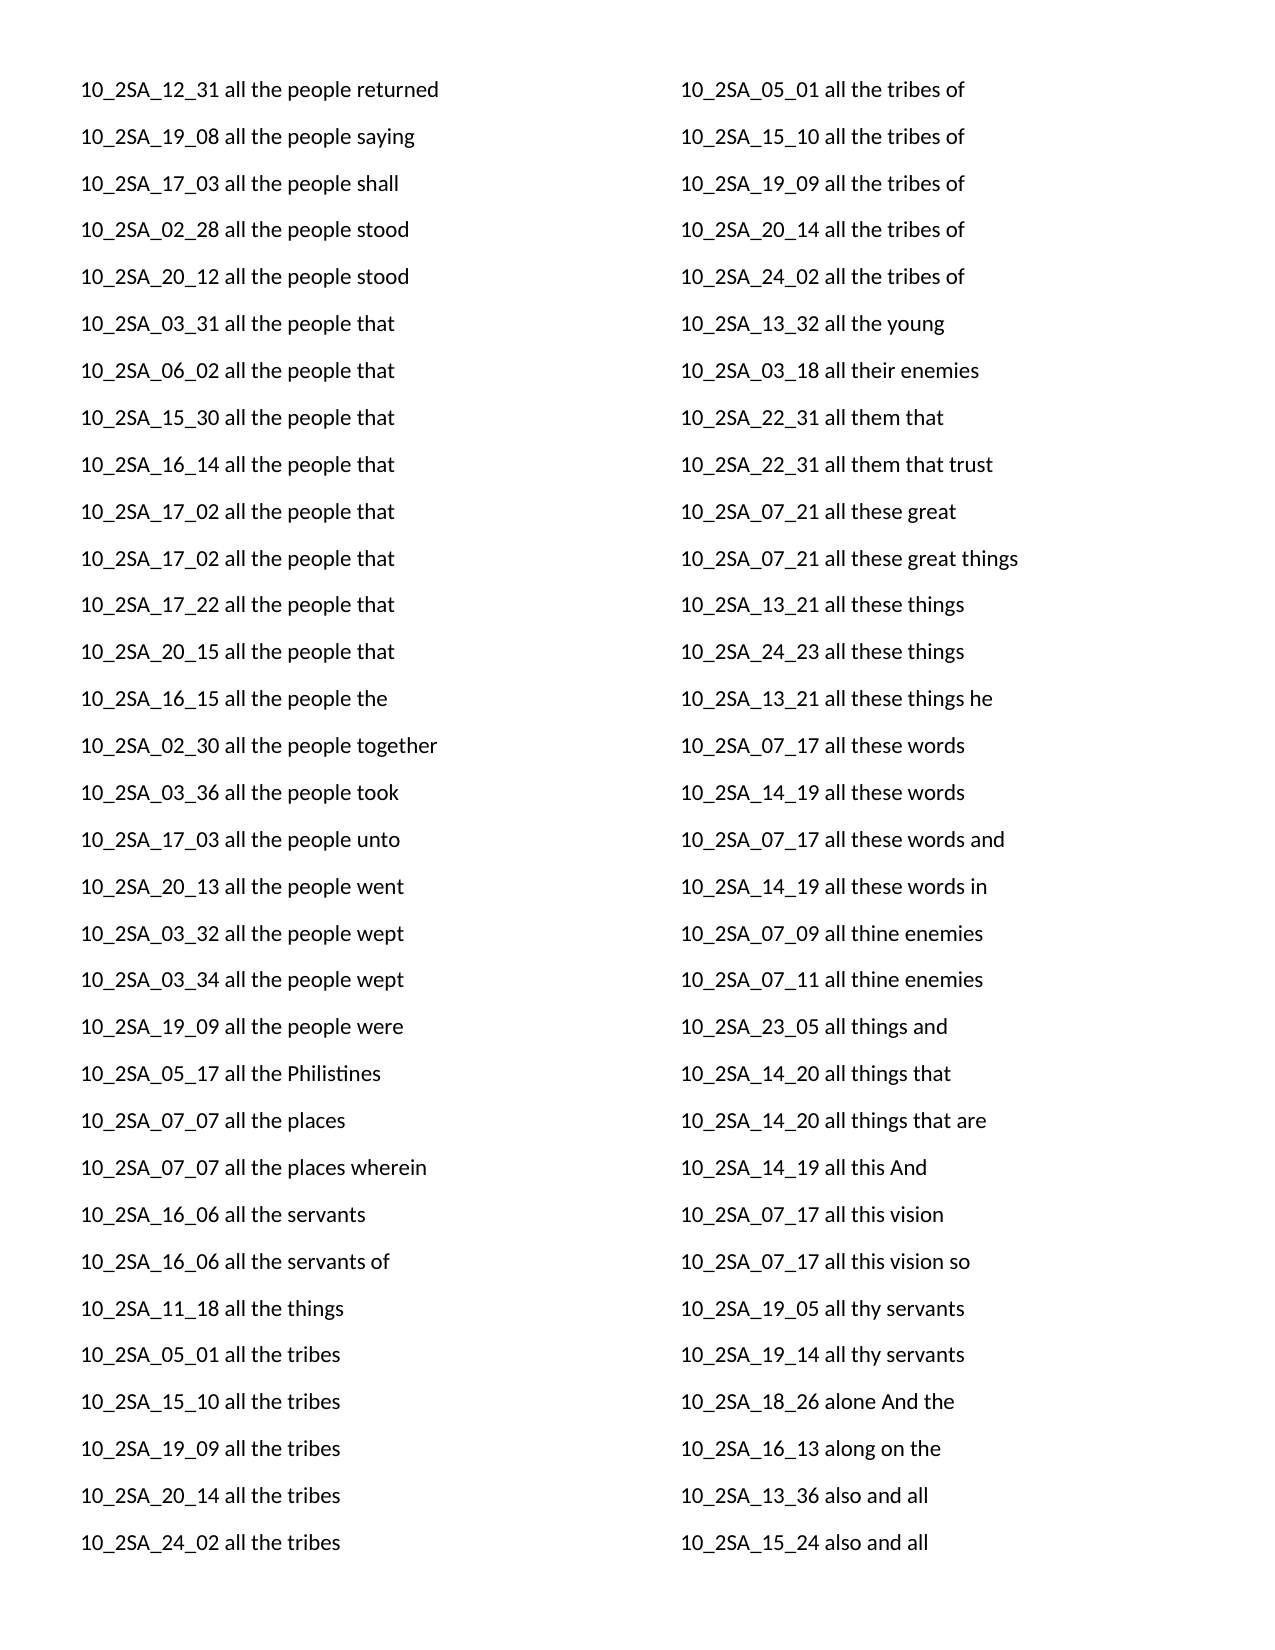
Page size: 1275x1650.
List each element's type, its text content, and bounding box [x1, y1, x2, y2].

text 10_2SA_13_32 all the young [675, 309, 1200, 337]
text 10_2SA_07_17 all this vision so [675, 1247, 1200, 1275]
text 10_2SA_14_20 all things that are [675, 1106, 1200, 1134]
text 10_2SA_13_21 all these things [675, 591, 1200, 619]
text 10_2SA_07_17 all this vision [675, 1200, 1200, 1228]
text 10_2SA_07_11 all thine enemies [675, 966, 1200, 994]
text 10_2SA_05_01 all the tribes [75, 1341, 600, 1369]
text 10_2SA_24_23 all these things [675, 637, 1200, 666]
text 10_2SA_18_26 alone And the [675, 1387, 1200, 1416]
text 10_2SA_17_02 all the people that [75, 497, 600, 525]
text 10_2SA_07_21 all these great [675, 497, 1200, 525]
text 10_2SA_07_21 all these great things [675, 544, 1200, 572]
text 10_2SA_07_17 all these words [675, 731, 1200, 759]
text 10_2SA_14_19 all this And [675, 1153, 1200, 1181]
text 10_2SA_17_22 all the people that [75, 591, 600, 619]
text 10_2SA_22_31 all them that [675, 403, 1200, 431]
text 10_2SA_07_07 all the places wherein [75, 1153, 600, 1181]
text 10_2SA_16_14 all the people that [75, 450, 600, 478]
text 10_2SA_15_10 all the tribes of [675, 122, 1200, 150]
text 10_2SA_17_03 all the people shall [75, 169, 600, 197]
text 10_2SA_24_02 all the tribes [75, 1528, 600, 1556]
text 10_2SA_14_19 all these words [675, 778, 1200, 806]
text 10_2SA_03_34 all the people wept [75, 966, 600, 994]
text 10_2SA_20_14 all the tribes of [675, 216, 1200, 244]
text 10_2SA_16_06 all the servants of [75, 1247, 600, 1275]
text 10_2SA_20_15 all the people that [75, 637, 600, 666]
text 10_2SA_13_21 all these things he [675, 684, 1200, 712]
text 10_2SA_19_05 all thy servants [675, 1294, 1200, 1322]
text 10_2SA_20_12 all the people stood [75, 262, 600, 291]
text 10_2SA_24_02 all the tribes of [675, 262, 1200, 291]
text 10_2SA_19_09 all the people were [75, 1012, 600, 1041]
text 10_2SA_05_01 all the tribes of [675, 75, 1200, 103]
text 10_2SA_13_36 also and all [675, 1481, 1200, 1509]
text 10_2SA_03_18 all their enemies [675, 356, 1200, 384]
text 10_2SA_15_30 all the people that [75, 403, 600, 431]
text 10_2SA_23_05 all things and [675, 1012, 1200, 1041]
text 10_2SA_16_06 all the servants [75, 1200, 600, 1228]
text 10_2SA_19_09 all the tribes [75, 1434, 600, 1462]
text 10_2SA_12_31 all the people returned [75, 75, 600, 103]
text 10_2SA_07_17 all these words and [675, 825, 1200, 853]
text 10_2SA_02_28 all the people stood [75, 216, 600, 244]
text 10_2SA_19_14 all thy servants [675, 1341, 1200, 1369]
text 10_2SA_03_32 all the people wept [75, 919, 600, 947]
text 10_2SA_16_13 along on the [675, 1434, 1200, 1462]
text 10_2SA_20_13 all the people went [75, 872, 600, 900]
text 10_2SA_17_02 all the people that [75, 544, 600, 572]
text 10_2SA_02_30 all the people together [75, 731, 600, 759]
text 10_2SA_05_17 all the Philistines [75, 1059, 600, 1087]
text 10_2SA_03_36 all the people took [75, 778, 600, 806]
text 10_2SA_17_03 all the people unto [75, 825, 600, 853]
text 10_2SA_14_20 all things that [675, 1059, 1200, 1087]
text 10_2SA_14_19 all these words in [675, 872, 1200, 900]
text 10_2SA_16_15 all the people the [75, 684, 600, 712]
text 10_2SA_20_14 all the tribes [75, 1481, 600, 1509]
text 10_2SA_15_10 all the tribes [75, 1387, 600, 1416]
text 10_2SA_03_31 all the people that [75, 309, 600, 337]
text 10_2SA_22_31 all them that trust [675, 450, 1200, 478]
text 10_2SA_07_07 all the places [75, 1106, 600, 1134]
text 10_2SA_19_08 all the people saying [75, 122, 600, 150]
text 10_2SA_06_02 all the people that [75, 356, 600, 384]
text 10_2SA_11_18 all the things [75, 1294, 600, 1322]
text 10_2SA_07_09 all thine enemies [675, 919, 1200, 947]
text 10_2SA_19_09 all the tribes of [675, 169, 1200, 197]
text 10_2SA_15_24 also and all [675, 1528, 1200, 1556]
